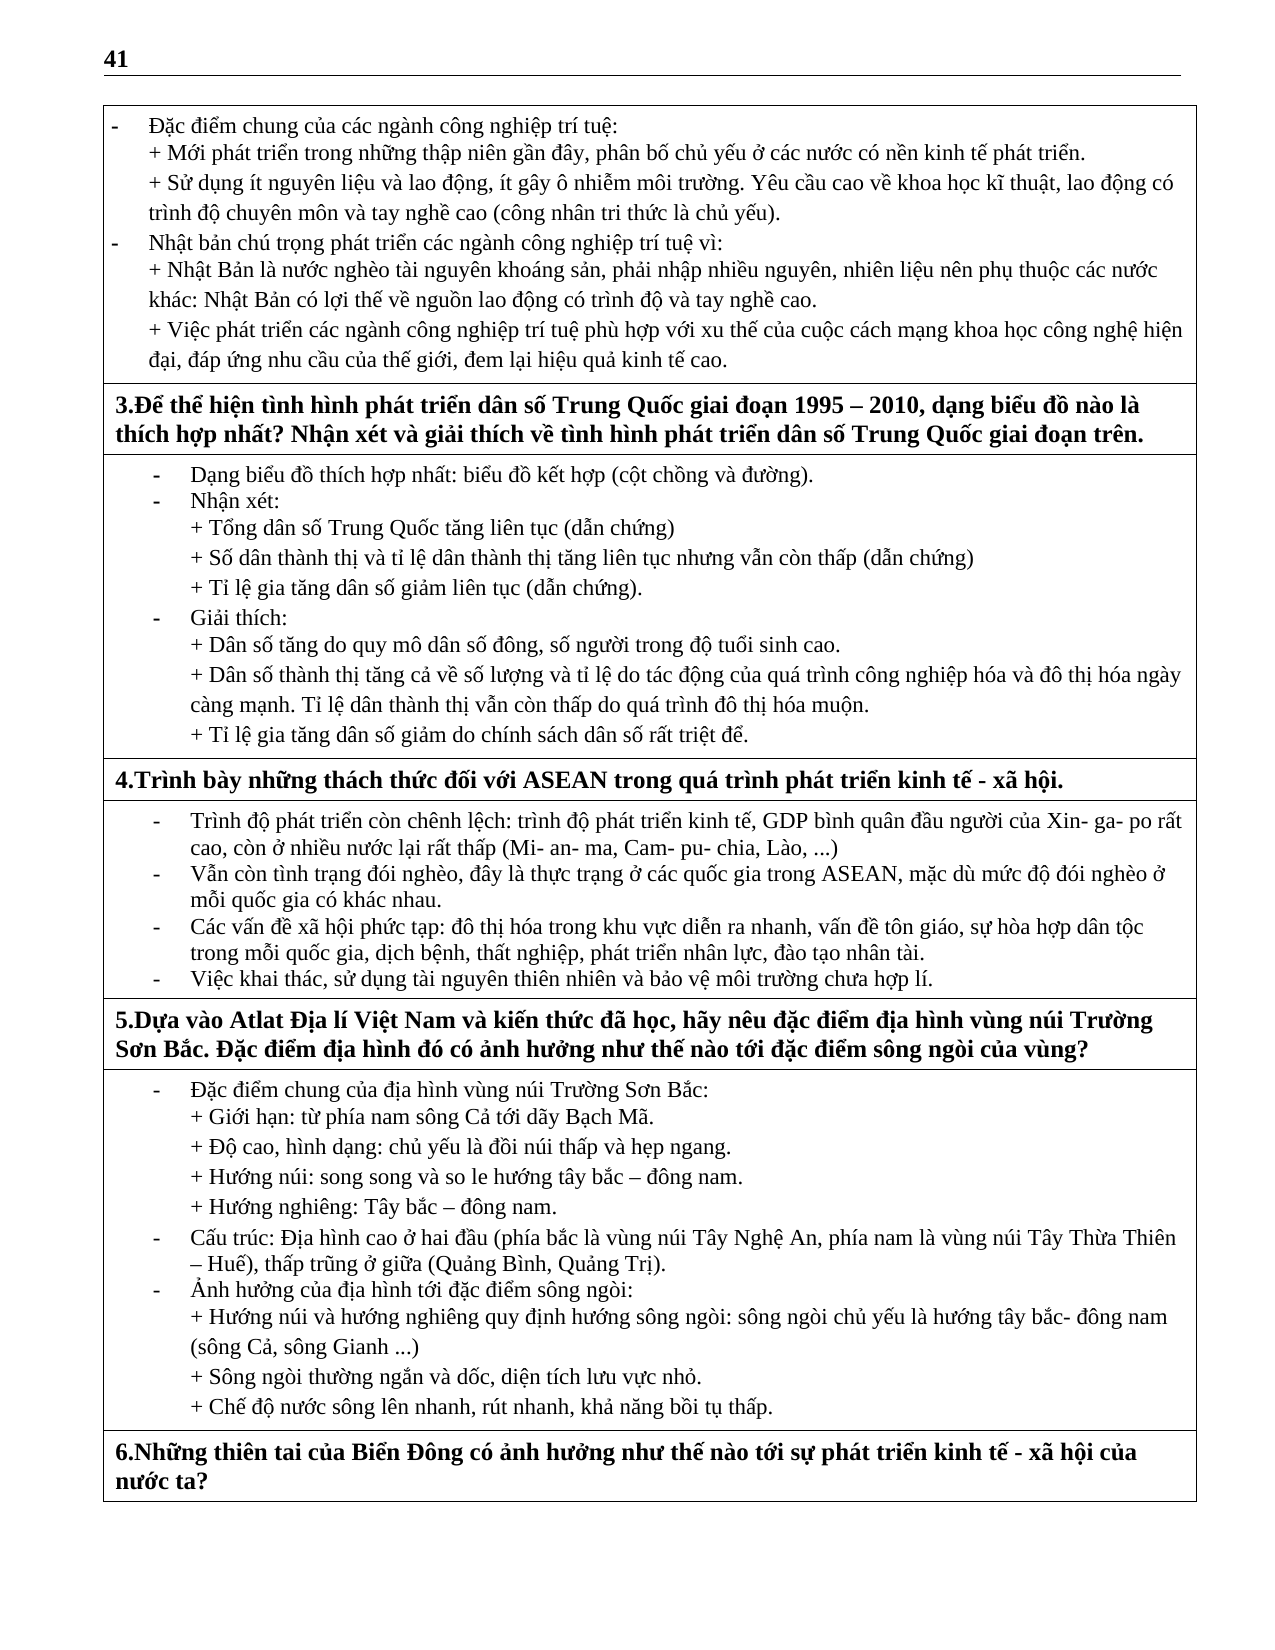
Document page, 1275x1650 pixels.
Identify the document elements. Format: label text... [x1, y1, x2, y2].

table_cell 6.Những thiên tai của Biển Đông có ảnh hưởng như thế nào tới sự phát triển kinh tế - xã hội của nước ta? [104, 1431, 1196, 1501]
table_cell Đặc điểm chung của các ngành công nghiệp trí tuệ: + Mới phát triển trong những thập niên gần đây, phân bố chủ yếu ở các nước có nền kinh tế phát triển. + Sử dụng ít nguyên liệu và lao động, ít gây ô nhiễm môi trường. Yêu cầu cao về khoa học kĩ thuật, lao động có trình độ chuyên môn và tay nghề cao (công nhân tri thức là chủ yếu). Nhật bản chú trọng phát triển các ngành công nghiệp trí tuệ vì: + Nhật Bản là nước nghèo tài nguyên khoáng sản, phải nhập nhiều nguyên, nhiên liệu nên phụ thuộc các nước khác: Nhật Bản có lợi thế về nguồn lao động có trình độ và tay nghề cao. + Việc phát triển các ngành công nghiệp trí tuệ phù hợp với xu thế của cuộc cách mạng khoa học công nghệ hiện đại, đáp ứng nhu cầu của thế giới, đem lại hiệu quả kinh tế cao. [104, 106, 1196, 383]
table_cell Dạng biểu đồ thích hợp nhất: biểu đồ kết hợp (cột chồng và đường). Nhận xét: + Tổng dân số Trung Quốc tăng liên tục (dẫn chứng) + Số dân thành thị và tỉ lệ dân thành thị tăng liên tục nhưng vẫn còn thấp (dẫn chứng) + Tỉ lệ gia tăng dân số giảm liên tục (dẫn chứng). Giải thích: + Dân số tăng do quy mô dân số đông, số người trong độ tuổi sinh cao. + Dân số thành thị tăng cả về số lượng và tỉ lệ do tác động của quá trình công nghiệp hóa và đô thị hóa ngày càng mạnh. Tỉ lệ dân thành thị vẫn còn thấp do quá trình đô thị hóa muộn. + Tỉ lệ gia tăng dân số giảm do chính sách dân số rất triệt để. [104, 455, 1196, 758]
table_cell Đặc điểm chung của địa hình vùng núi Trường Sơn Bắc: + Giới hạn: từ phía nam sông Cả tới dãy Bạch Mã. + Độ cao, hình dạng: chủ yếu là đồi núi thấp và hẹp ngang. + Hướng núi: song song và so le hướng tây bắc – đông nam. + Hướng nghiêng: Tây bắc – đông nam. Cấu trúc: Địa hình cao ở hai đầu (phía bắc là vùng núi Tây Nghệ An, phía nam là vùng núi Tây Thừa Thiên – Huế), thấp trũng ở giữa (Quảng Bình, Quảng Trị). Ảnh hưởng của địa hình tới đặc điểm sông ngòi: + Hướng núi và hướng nghiêng quy định hướng sông ngòi: sông ngòi chủ yếu là hướng tây bắc- đông nam (sông Cả, sông Gianh ...) + Sông ngòi thường ngắn và dốc, diện tích lưu vực nhỏ. + Chế độ nước sông lên nhanh, rút nhanh, khả năng bồi tụ thấp. [104, 1070, 1196, 1430]
table_cell 5.Dựa vào Atlat Địa lí Việt Nam và kiến thức đã học, hãy nêu đặc điểm địa hình vùng núi Trường Sơn Bắc. Đặc điểm địa hình đó có ảnh hưởng như thế nào tới đặc điểm sông ngòi của vùng? [104, 999, 1196, 1069]
table_cell 4.Trình bày những thách thức đối với ASEAN trong quá trình phát triển kinh tế - xã hội. [104, 759, 1196, 800]
table_cell Trình độ phát triển còn chênh lệch: trình độ phát triển kinh tế, GDP bình quân đầu người của Xin- ga- po rất cao, còn ở nhiều nước lại rất thấp (Mi- an- ma, Cam- pu- chia, Lào, ...) Vẫn còn tình trạng đói nghèo, đây là thực trạng ở các quốc gia trong ASEAN, mặc dù mức độ đói nghèo ở mỗi quốc gia có khác nhau. Các vấn đề xã hội phức tạp: đô thị hóa trong khu vực diễn ra nhanh, vấn đề tôn giáo, sự hòa hợp dân tộc trong mỗi quốc gia, dịch bệnh, thất nghiệp, phát triển nhân lực, đào tạo nhân tài. Việc khai thác, sử dụng tài nguyên thiên nhiên và bảo vệ môi trường chưa hợp lí. [104, 801, 1196, 998]
table_cell 3.Để thể hiện tình hình phát triển dân số Trung Quốc giai đoạn 1995 – 2010, dạng biểu đồ nào là thích hợp nhất? Nhận xét và giải thích về tình hình phát triển dân số Trung Quốc giai đoạn trên. [104, 384, 1196, 454]
